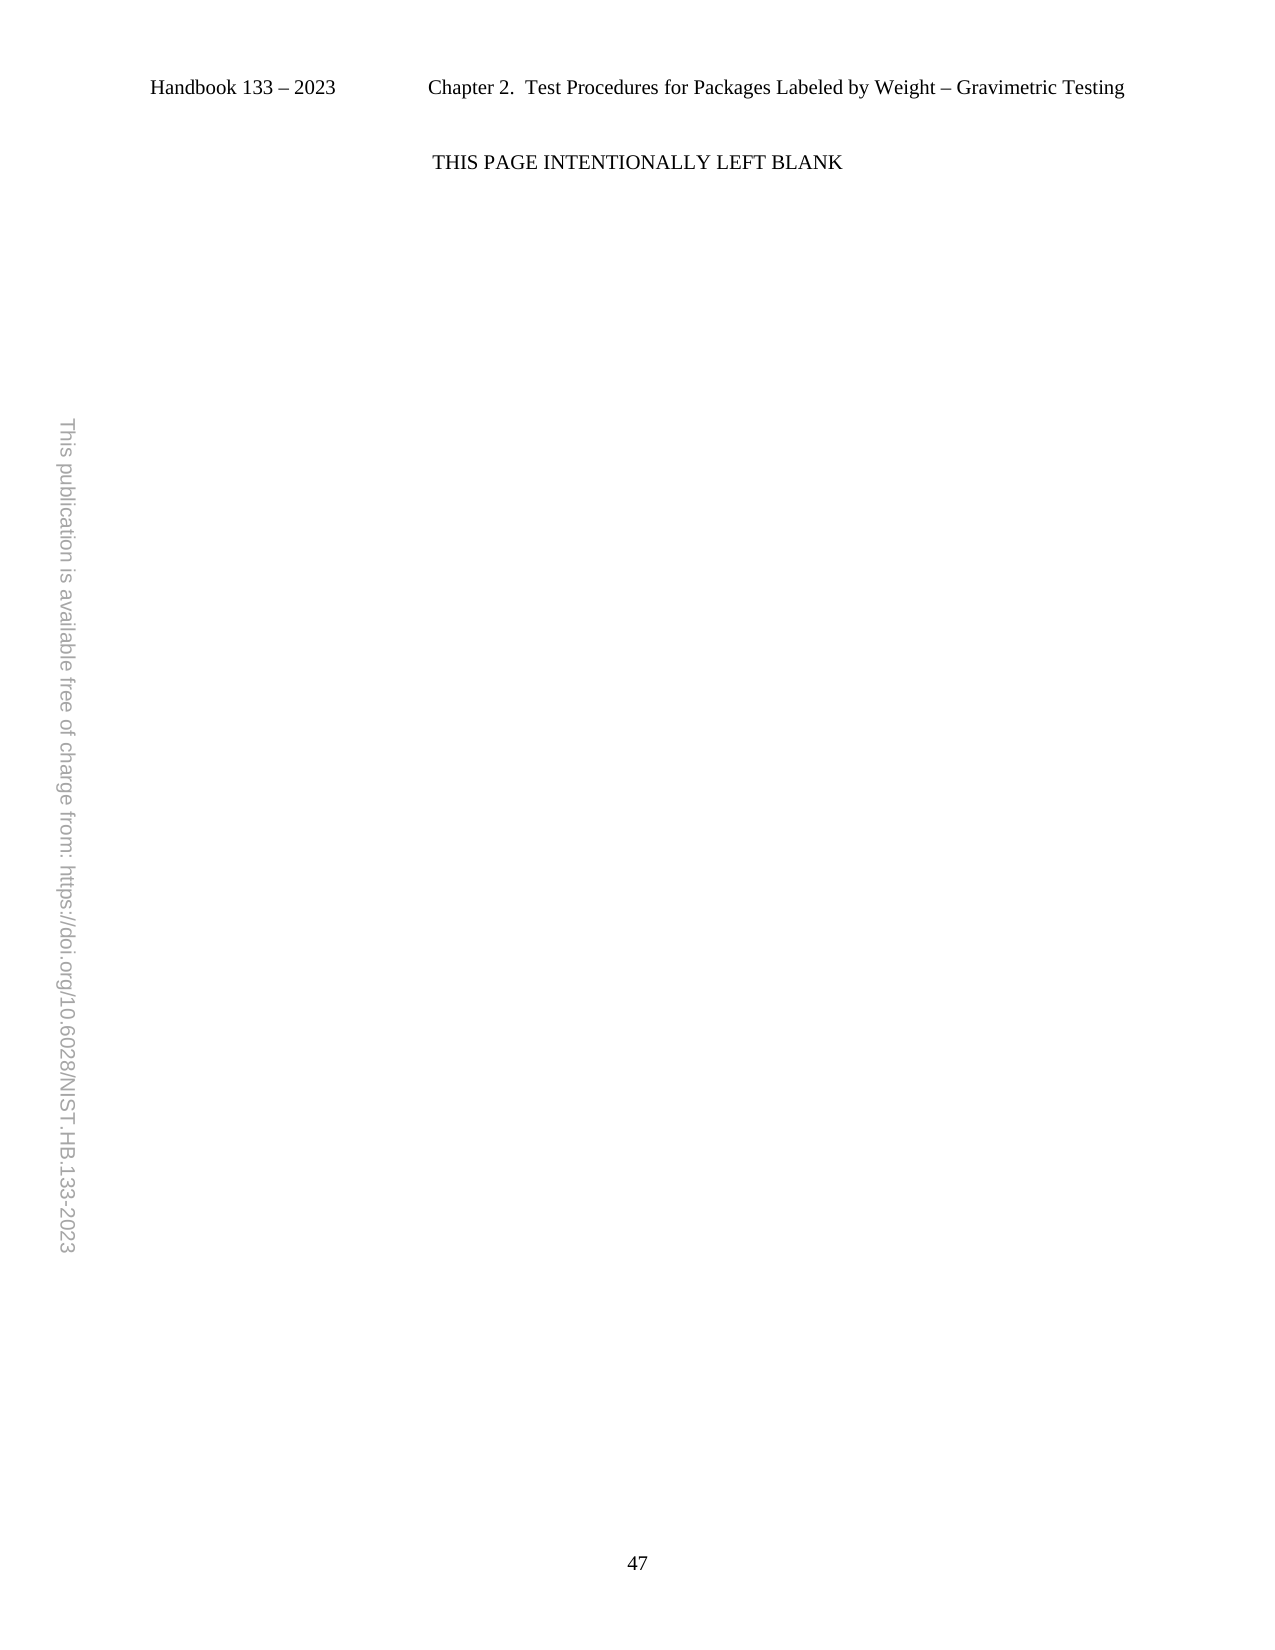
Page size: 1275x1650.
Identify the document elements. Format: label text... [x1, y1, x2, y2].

text THIS PAGE INTENTIONALLY LEFT BLANK [150, 150, 1125, 174]
